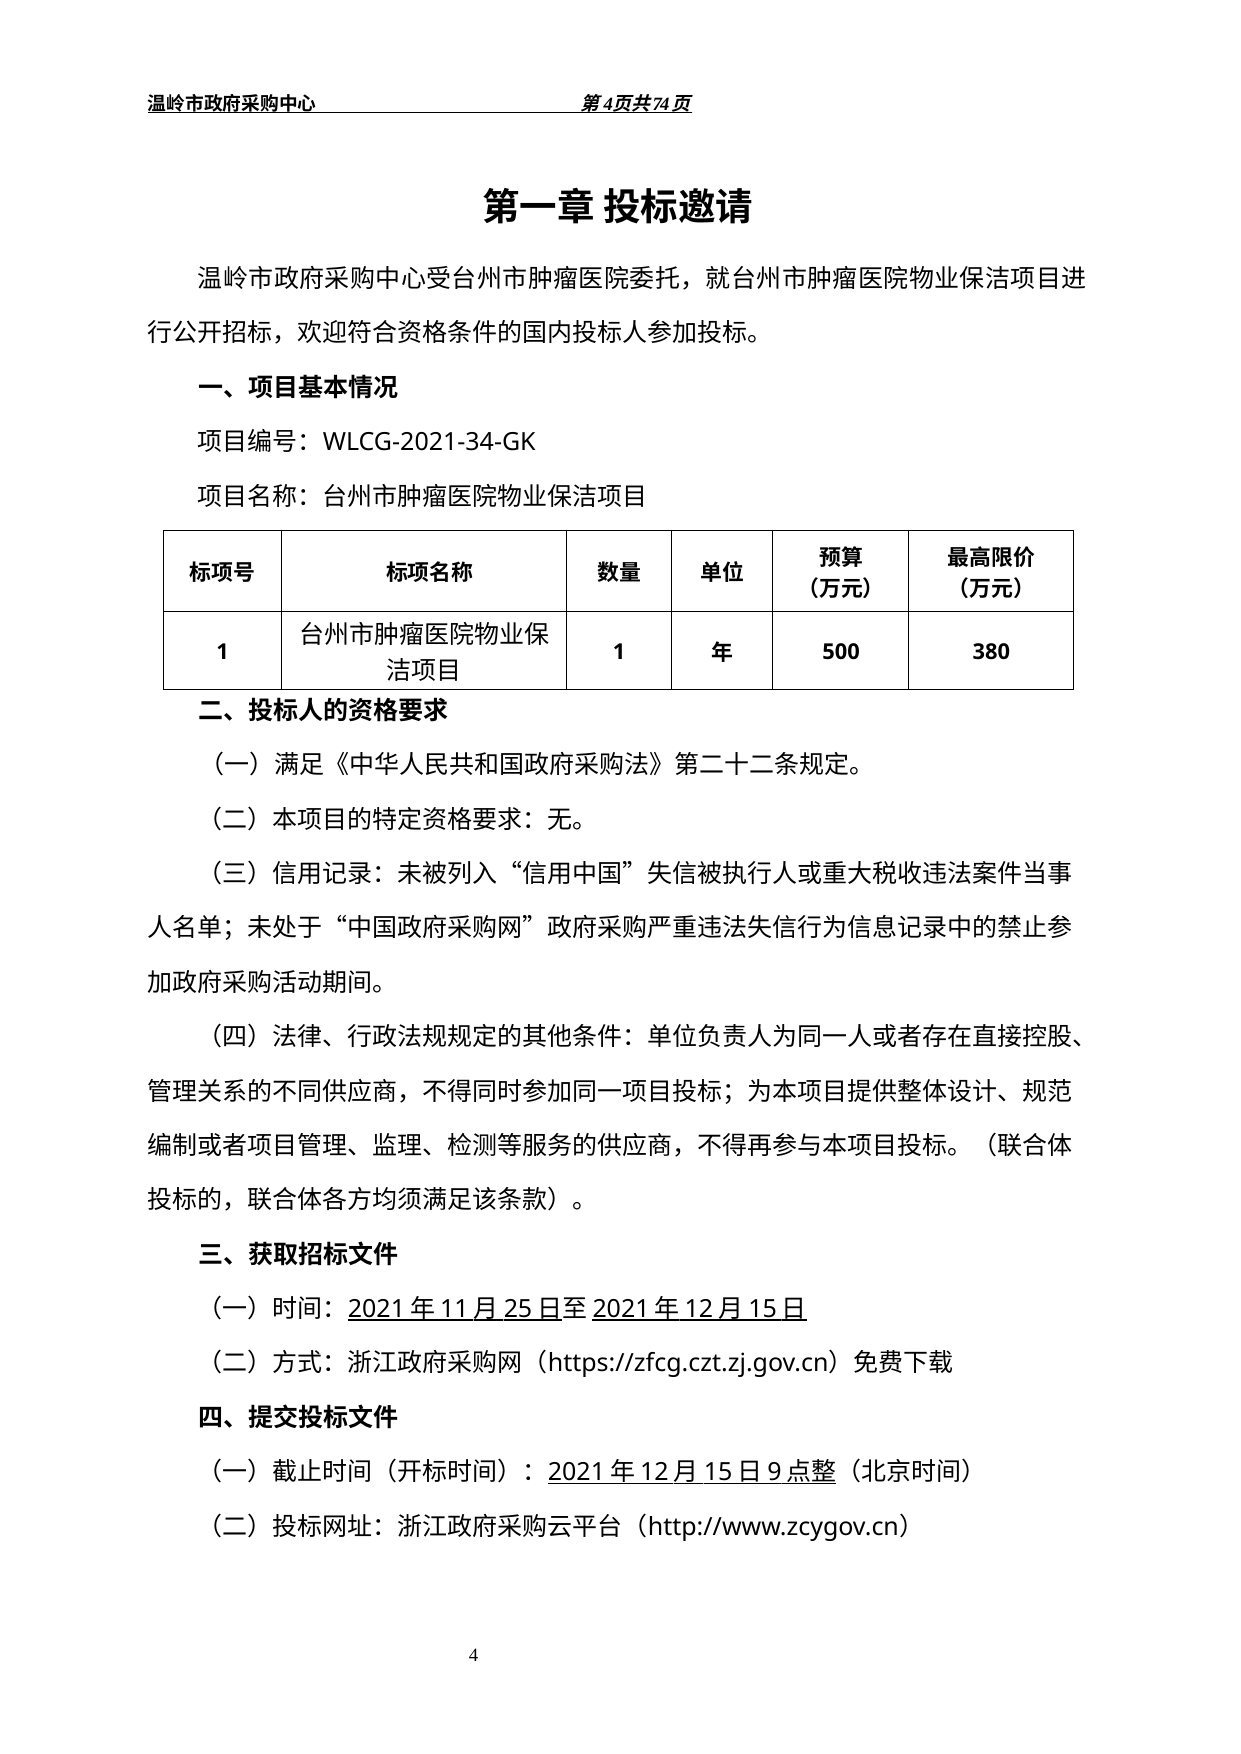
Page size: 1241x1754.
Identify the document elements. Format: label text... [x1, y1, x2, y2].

text （一）满足《中华人民共和国政府采购法》第二十二条规定。 [149, 745, 1089, 781]
table_cell 1 [164, 612, 281, 689]
table_header 单位 [672, 531, 772, 611]
table_header 标项号 [164, 531, 281, 611]
subtitle 温岭市政府采购中心受台州市肿瘤医院委托，就台州市肿瘤医院物业保洁项目进行公开招标，欢迎符合资格条件的国内投标人参加投标。 [148, 258, 1087, 349]
text 项目名称：台州市肿瘤医院物业保洁项目 [148, 476, 1089, 512]
table_header 数量 [567, 531, 671, 611]
text （一）时间：2021年11月25日至2021年12月15日 [148, 1288, 1089, 1325]
text 项目编号：WLCG-2021-34-GK [148, 422, 1089, 458]
text （二）投标网址：浙江政府采购云平台（http://www.zcygov.cn） [148, 1506, 1089, 1542]
table_cell 1 [567, 612, 671, 689]
table_cell 380 [909, 612, 1073, 689]
table_header 预算 （万元） [773, 531, 908, 611]
table_header 最高限价 （万元） [909, 531, 1073, 611]
table_cell 年 [672, 612, 772, 689]
subtitle 四、提交投标文件 [148, 1397, 1089, 1433]
text （三）信用记录：未被列入“信用中国”失信被执行人或重大税收违法案件当事人名单；未处于“中国政府采购网”政府采购严重违法失信行为信息记录中的禁止参加政府采购活动期间。 [148, 853, 1089, 998]
subtitle 三、获取招标文件 [148, 1234, 1087, 1270]
subtitle 一、项目基本情况 [148, 367, 1087, 403]
text （一）截止时间（开标时间）：2021年12月15日9点整（北京时间） [148, 1452, 1089, 1488]
text （四）法律、行政法规规定的其他条件：单位负责人为同一人或者存在直接控股、管理关系的不同供应商，不得同时参加同一项目投标；为本项目提供整体设计、规范编制或者项目管理、监理、检测等服务的供应商，不得再参与本项目投标。（联合体投标的，联合体各方均须满足该条款）。 [148, 1017, 1089, 1216]
list 投标邀请 [148, 177, 1087, 231]
text （二）方式：浙江政府采购网（https://zfcg.czt.zj.gov.cn）免费下载 [148, 1343, 1089, 1379]
table_header 标项名称 [282, 531, 566, 611]
subtitle 二、投标人的资格要求 [148, 690, 1087, 727]
table_cell 500 [773, 612, 908, 689]
text （二）本项目的特定资格要求：无。 [148, 799, 1089, 835]
table_cell 台州市肿瘤医院物业保洁项目 [282, 612, 566, 689]
